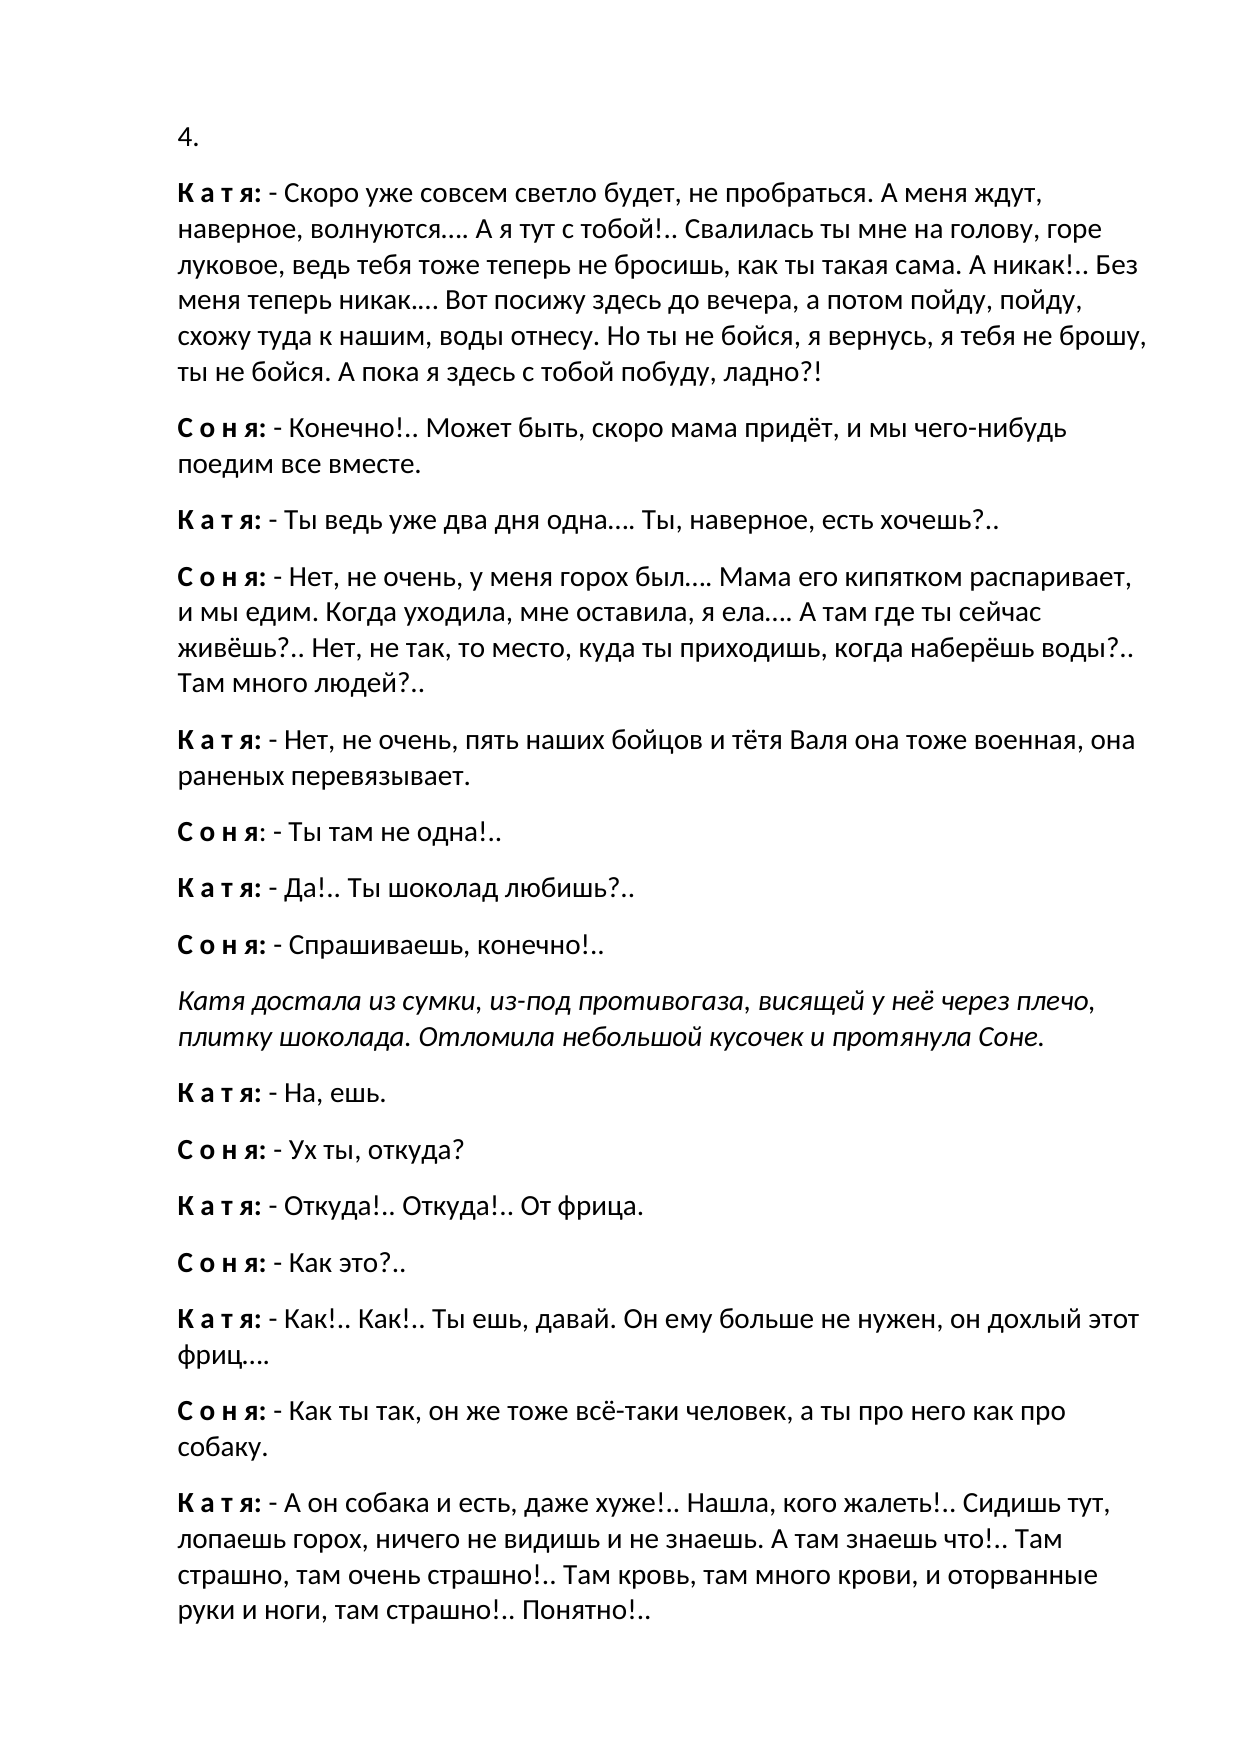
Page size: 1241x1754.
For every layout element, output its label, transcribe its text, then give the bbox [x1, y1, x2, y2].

text С о н я: - Ух ты, откуда? [177, 1131, 1152, 1167]
text К а т я: - Нет, не очень, пять наших бойцов и тётя Валя она тоже военная, она раненых перевязывает. [177, 721, 1152, 792]
text С о н я: - Конечно!.. Может быть, скоро мама придёт, и мы чего-нибудь поедим все вместе. [177, 409, 1152, 480]
text К а т я: - Да!.. Ты шоколад любишь?.. [177, 869, 1152, 905]
text К а т я: - Скоро уже совсем светло будет, не пробраться. А меня ждут, наверное, волнуются…. А я тут с тобой!.. Свалилась ты мне на голову, горе луковое, ведь тебя тоже теперь не бросишь, как ты такая сама. А никак!.. Без меня теперь никак.… Вот посижу здесь до вечера, а потом пойду, пойду, схожу туда к нашим, воды отнесу. Но ты не бойся, я вернусь, я тебя не брошу, ты не бойся. А пока я здесь с тобой побуду, ладно?! [177, 174, 1152, 388]
text К а т я: - Ты ведь уже два дня одна…. Ты, наверное, есть хочешь?.. [177, 501, 1152, 537]
text К а т я: - Откуда!.. Откуда!.. От фрица. [177, 1187, 1152, 1223]
text С о н я: - Ты там не одна!.. [177, 813, 1152, 849]
text К а т я: - А он собака и есть, даже хуже!.. Нашла, кого жалеть!.. Сидишь тут, лопаешь горох, ничего не видишь и не знаешь. А там знаешь что!.. Там страшно, там очень страшно!.. Там кровь, там много крови, и оторванные руки и ноги, там страшно!.. Понятно!.. [177, 1484, 1152, 1627]
text К а т я: - Как!.. Как!.. Ты ешь, давай. Он ему больше не нужен, он дохлый этот фриц…. [177, 1300, 1152, 1372]
text С о н я: - Нет, не очень, у меня горох был…. Мама его кипятком распаривает, и мы едим. Когда уходила, мне оставила, я ела…. А там где ты сейчас живёшь?.. Нет, не так, то место, куда ты приходишь, когда наберёшь воды?.. Там много людей?.. [177, 558, 1152, 700]
text Катя достала из сумки, из-под противогаза, висящей у неё через плечо, плитку шоколада. Отломила небольшой кусочек и протянула Соне. [177, 982, 1152, 1054]
text 4. [177, 118, 1152, 154]
text С о н я: - Спрашиваешь, конечно!.. [177, 926, 1152, 962]
text С о н я: - Как это?.. [177, 1244, 1152, 1279]
text С о н я: - Как ты так, он же тоже всё-таки человек, а ты про него как про собаку. [177, 1392, 1152, 1464]
text К а т я: - На, ешь. [177, 1074, 1152, 1110]
